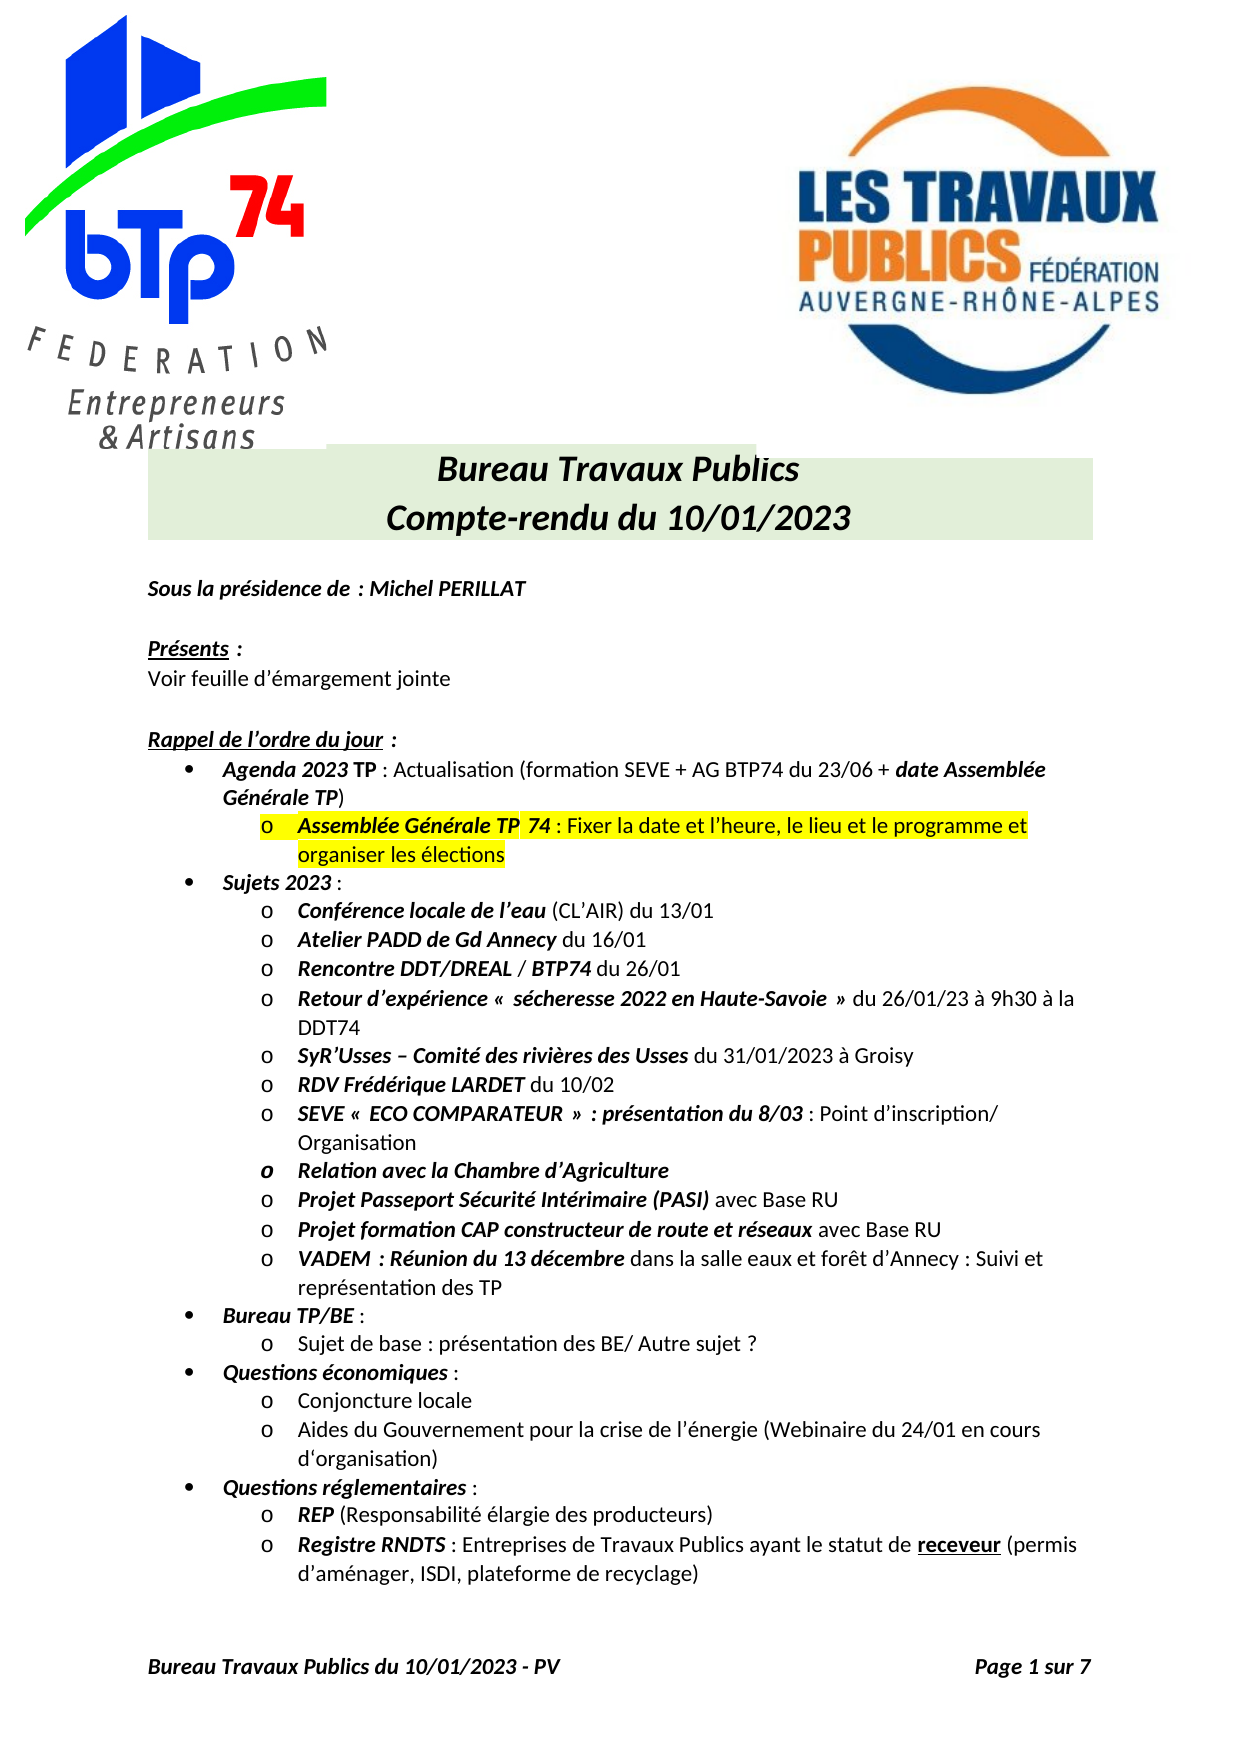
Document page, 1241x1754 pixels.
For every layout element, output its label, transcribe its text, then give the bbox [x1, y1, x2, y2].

list SEVE « ECO COMPARATEUR » : présentation du 8/03 : Point d’inscription/ Organisation [260, 1099, 1093, 1156]
text Voir feuille d’émargement jointe [148, 664, 1093, 692]
list Retour d’expérience « sécheresse 2022 en Haute-Savoie » du 26/01/23 à 9h30 à la DDT74 [260, 984, 1093, 1041]
list Conjoncture locale [260, 1386, 1093, 1415]
list Questions réglementaires : [185, 1473, 1093, 1501]
text Compte-rendu du 10/01/2023 [148, 494, 1093, 540]
list Relation avec la Chambre d’Agriculture [260, 1156, 1093, 1186]
list Questions économiques : [185, 1358, 1093, 1386]
list Bureau TP/BE : [185, 1301, 1093, 1329]
list Sujets 2023 : [185, 868, 1093, 896]
list VADEM : Réunion du 13 décembre dans la salle eaux et forêt d’Annecy : Suivi et représentation des TP [260, 1244, 1093, 1301]
list Agenda 2023 TP : Actualisation (formation SEVE + AG BTP74 du 23/06 + date Assemblée Générale TP) [185, 755, 1093, 811]
list Aides du Gouvernement pour la crise de l’énergie (Webinaire du 24/01 en cours d‘organisation) [260, 1415, 1093, 1473]
list Registre RNDTS : Entreprises de Travaux Publics ayant le statut de receveur (permis d’aménager, ISDI, plateforme de recyclage) [260, 1530, 1093, 1587]
list SyR’Usses – Comité des rivières des Usses du 31/01/2023 à Groisy [260, 1041, 1093, 1070]
picture [25, 15, 327, 449]
list Rencontre DDT/DREAL / BTP74 du 26/01 [260, 954, 1093, 984]
list RDV Frédérique LARDET du 10/02 [260, 1070, 1093, 1099]
text Rappel de l’ordre du jour : [148, 725, 1093, 753]
list REP (Responsabilité élargie des producteurs) [260, 1501, 1093, 1530]
picture [756, 15, 1199, 458]
list Atelier PADD de Gd Annecy du 16/01 [260, 925, 1093, 954]
list Assemblée Générale TP 74 : Fixer la date et l’heure, le lieu et le programme et organiser les élections [260, 811, 1093, 868]
list Sujet de base : présentation des BE/ Autre sujet ? [260, 1329, 1093, 1358]
text Sous la présidence de : Michel PERILLAT [148, 574, 1093, 602]
list Projet Passeport Sécurité Intérimaire (PASI) avec Base RU [260, 1186, 1093, 1215]
list Conférence locale de l’eau (CL’AIR) du 13/01 [260, 896, 1093, 925]
text Bureau Travaux Publics [148, 444, 1093, 490]
list Projet formation CAP constructeur de route et réseaux avec Base RU [260, 1215, 1093, 1244]
text Présents : [148, 634, 1093, 662]
